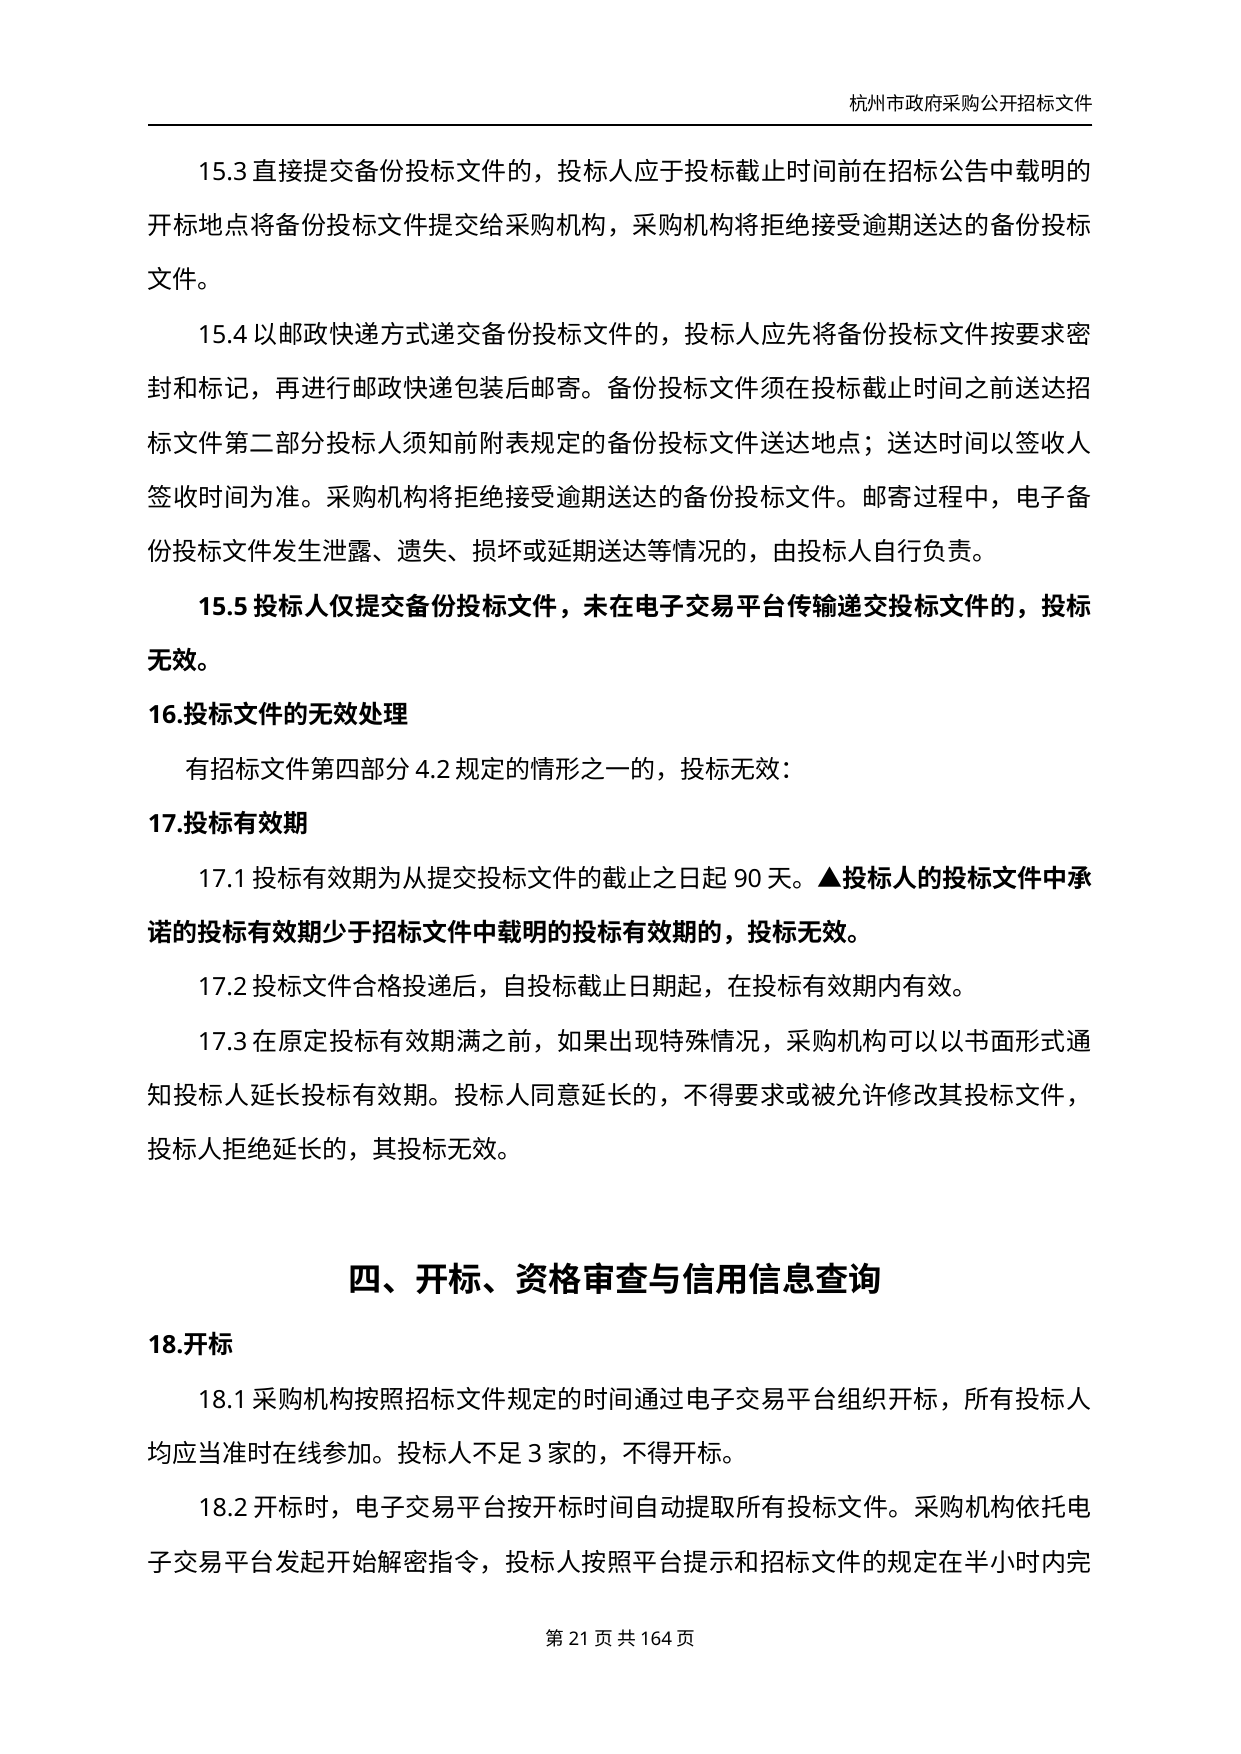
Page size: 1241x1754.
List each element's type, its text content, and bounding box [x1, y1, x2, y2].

text 15.5投标人仅提交备份投标文件，未在电子交易平台传输递交投标文件的，投标无效。 [148, 586, 1092, 677]
text 17.3在原定投标有效期满之前，如果出现特殊情况，采购机构可以以书面形式通知投标人延长投标有效期。投标人同意延长的，不得要求或被允许修改其投标文件，投标人拒绝延长的，其投标无效。 [148, 1021, 1092, 1166]
text 18.开标 [148, 1325, 1092, 1361]
text 15.3直接提交备份投标文件的，投标人应于投标截止时间前在招标公告中载明的开标地点将备份投标文件提交给采购机构，采购机构将拒绝接受逾期送达的备份投标文件。 [148, 151, 1092, 296]
text 17.2投标文件合格投递后，自投标截止日期起，在投标有效期内有效。 [148, 967, 1092, 1003]
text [148, 1488, 1092, 1578]
text 15.4以邮政快递方式递交备份投标文件的，投标人应先将备份投标文件按要求密封和标记，再进行邮政快递包装后邮寄。备份投标文件须在投标截止时间之前送达招标文件第二部分投标人须知前附表规定的备份投标文件送达地点；送达时间以签收人签收时间为准。采购机构将拒绝接受逾期送达的备份投标文件。邮寄过程中，电子备份投标文件发生泄露、遗失、损坏或延期送达等情况的，由投标人自行负责。 [148, 314, 1092, 568]
text 16.投标文件的无效处理 [148, 695, 1092, 731]
text 有招标文件第四部分4.2规定的情形之一的，投标无效： [148, 749, 1092, 786]
text 四、开标、资格审查与信用信息查询 [148, 1252, 1092, 1301]
text 17.投标有效期 [148, 804, 1092, 840]
text 17.1投标有效期为从提交投标文件的截止之日起90天。▲投标人的投标文件中承诺的投标有效期少于招标文件中载明的投标有效期的，投标无效。 [148, 858, 1092, 949]
text 18.1采购机构按照招标文件规定的时间通过电子交易平台组织开标，所有投标人均应当准时在线参加。投标人不足3家的，不得开标。 [148, 1379, 1092, 1470]
